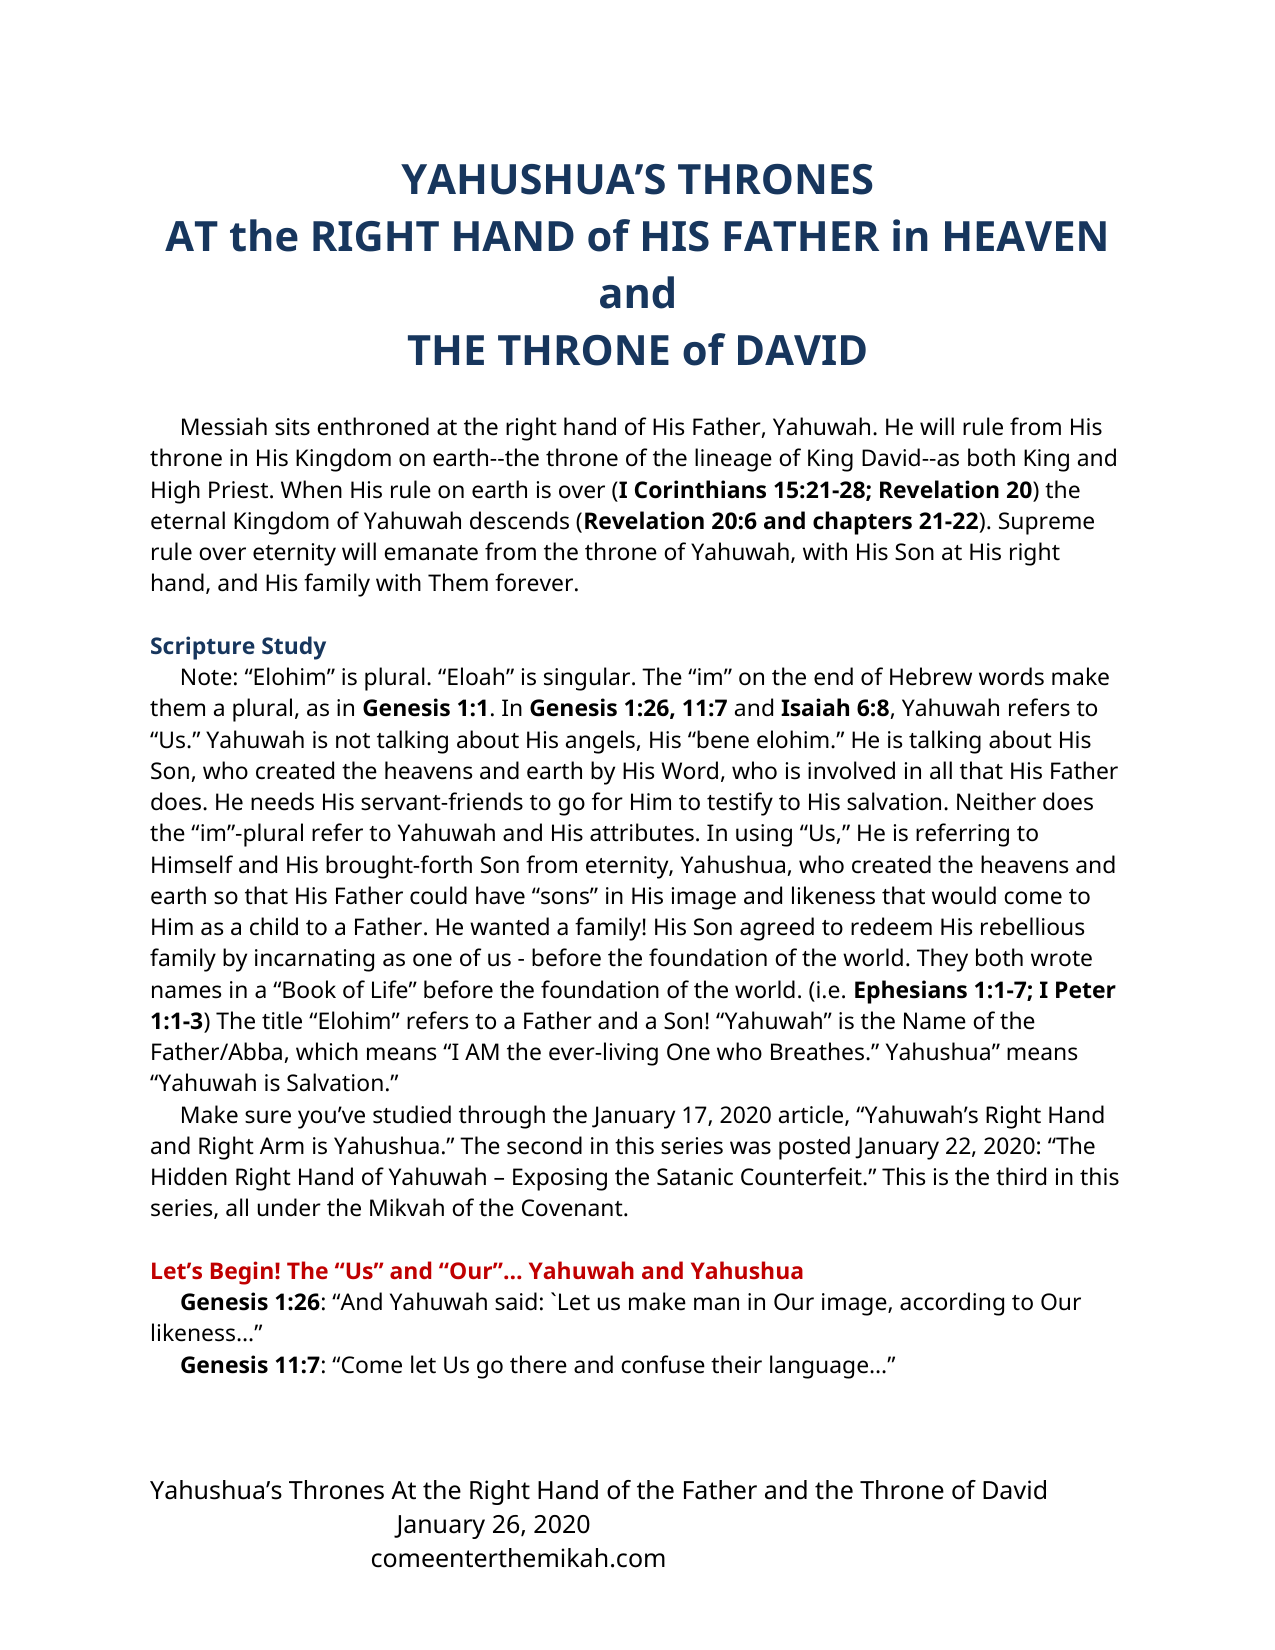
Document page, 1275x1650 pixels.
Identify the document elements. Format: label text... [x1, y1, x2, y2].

text AT the RIGHT HAND of HIS FATHER in HEAVEN and [150, 207, 1125, 320]
text Make sure you’ve studied through the January 17, 2020 article, “Yahuwah’s Right Hand and Right Arm is Yahushua.” The second in this series was posted January 22, 2020: “The Hidden Right Hand of Yahuwah – Exposing the Satanic Counterfeit.” This is the third in this series, all under the Mikvah of the Covenant. [150, 1099, 1125, 1224]
text Let’s Begin! The “Us” and “Our”… Yahuwah and Yahushua [150, 1255, 1125, 1286]
text THE THRONE of DAVID [150, 320, 1125, 377]
text Scripture Study [150, 630, 1125, 661]
text YAHUSHUA’S THRONES [150, 150, 1125, 207]
text Genesis 11:7: “Come let Us go there and confuse their language…” [150, 1349, 1125, 1380]
text Note: “Elohim” is plural. “Eloah” is singular. The “im” on the end of Hebrew words make them a plural, as in Genesis 1:1. In Genesis 1:26, 11:7 and Isaiah 6:8, Yahuwah refers to “Us.” Yahuwah is not talking about His angels, His “bene elohim.” He is talking about His Son, who created the heavens and earth by His Word, who is involved in all that His Father does. He needs His servant-friends to go for Him to testify to His salvation. Neither does the “im”-plural refer to Yahuwah and His attributes. In using “Us,” He is referring to Himself and His brought-forth Son from eternity, Yahushua, who created the heavens and earth so that His Father could have “sons” in His image and likeness that would come to Him as a child to a Father. He wanted a family! His Son agreed to redeem His rebellious family by incarnating as one of us - before the foundation of the world. They both wrote names in a “Book of Life” before the foundation of the world. (i.e. Ephesians 1:1-7; I Peter 1:1-3) The title “Elohim” refers to a Father and a Son! “Yahuwah” is the Name of the Father/Abba, which means “I AM the ever-living One who Breathes.” Yahushua” means “Yahuwah is Salvation.” [150, 661, 1125, 1099]
text Messiah sits enthroned at the right hand of His Father, Yahuwah. He will rule from His throne in His Kingdom on earth--the throne of the lineage of King David--as both King and High Priest. When His rule on earth is over (I Corinthians 15:21-28; Revelation 20) the eternal Kingdom of Yahuwah descends (Revelation 20:6 and chapters 21-22). Supreme rule over eternity will emanate from the throne of Yahuwah, with His Son at His right hand, and His family with Them forever. [150, 411, 1125, 599]
text Genesis 1:26: “And Yahuwah said: `Let us make man in Our image, according to Our likeness…” [150, 1286, 1125, 1349]
